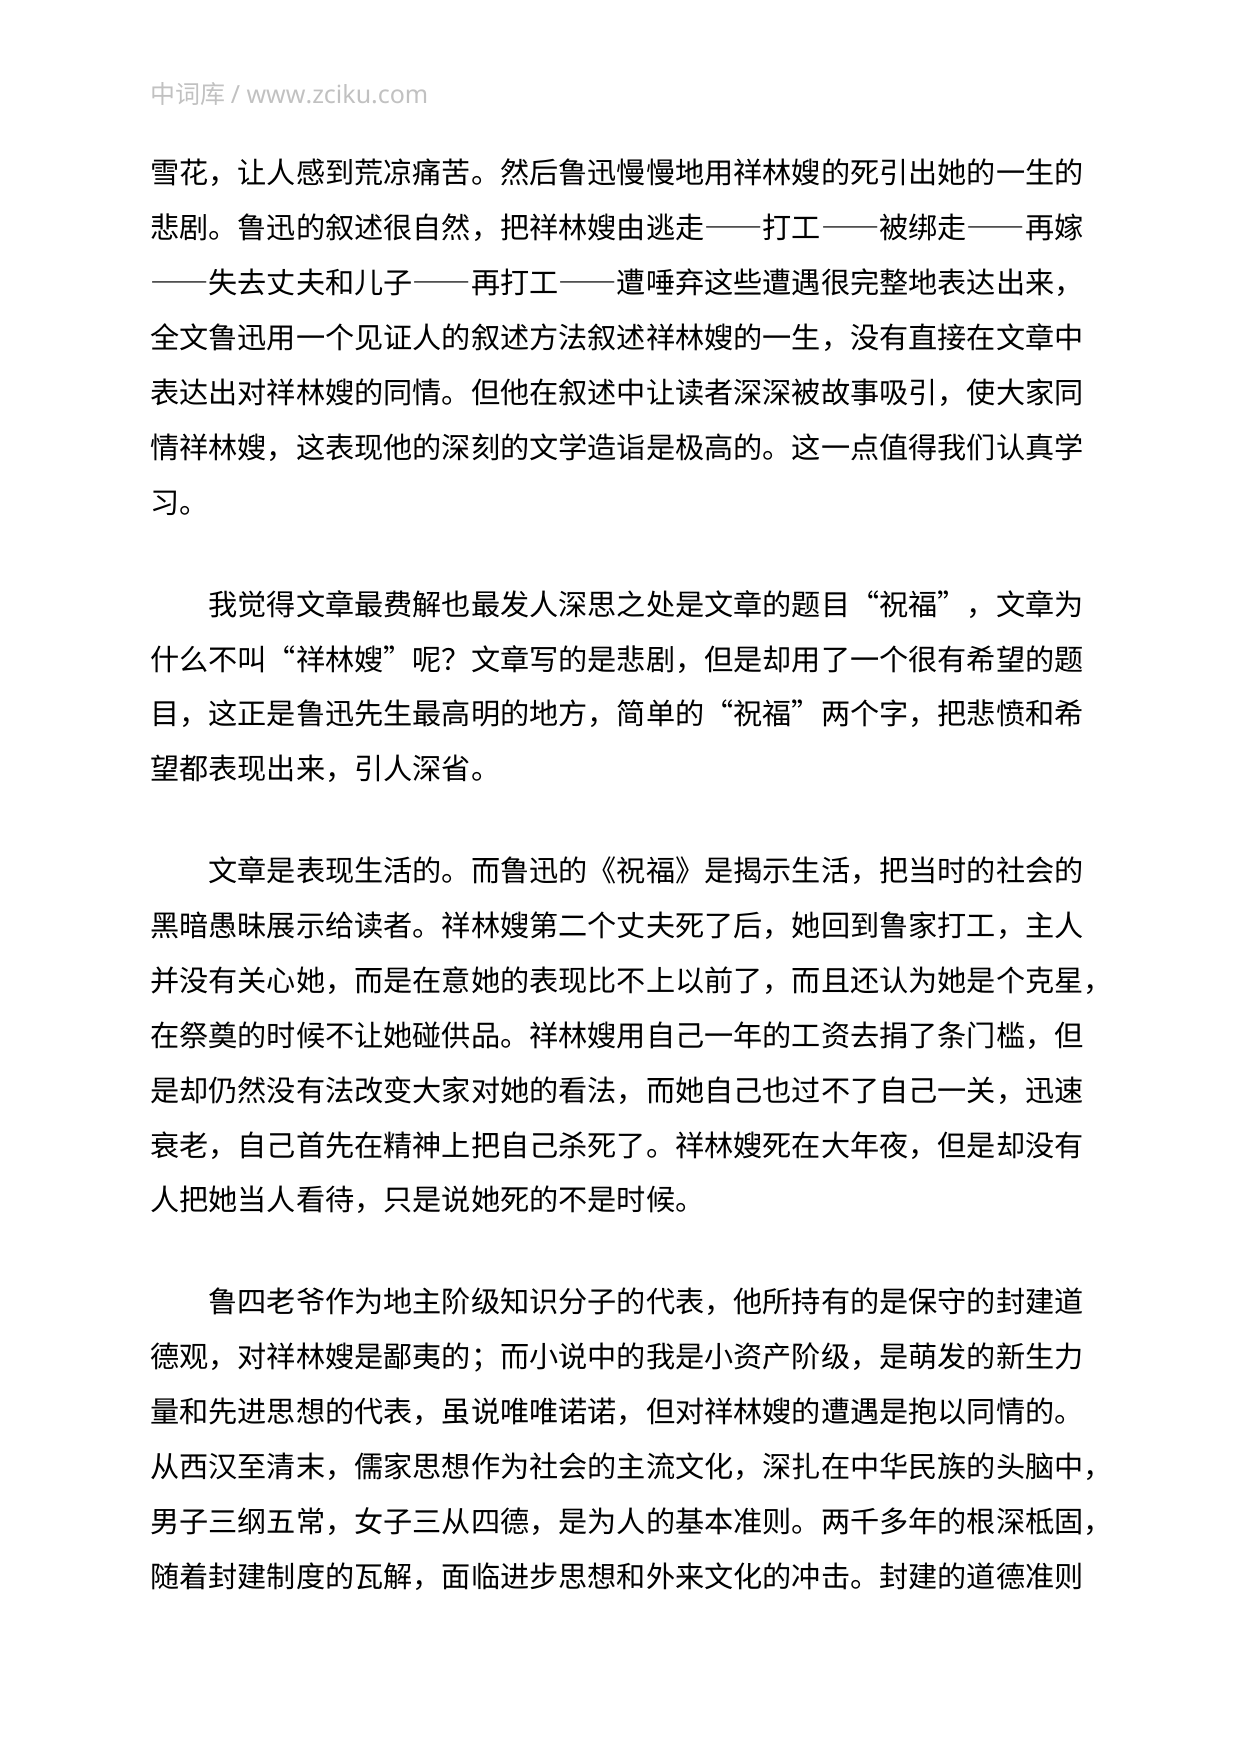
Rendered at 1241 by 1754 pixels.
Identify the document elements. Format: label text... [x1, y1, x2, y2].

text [150, 1279, 1090, 1596]
text 我觉得文章最费解也最发人深思之处是文章的题目“祝福”，文章为什么不叫“祥林嫂”呢？文章写的是悲剧，但是却用了一个很有希望的题目，这正是鲁迅先生最高明的地方，简单的“祝福”两个字，把悲愤和希望都表现出来，引人深省。 [150, 581, 1090, 788]
text 文章是表现生活的。而鲁迅的《祝福》是揭示生活，把当时的社会的黑暗愚昧展示给读者。祥林嫂第二个丈夫死了后，她回到鲁家打工，主人并没有关心她，而是在意她的表现比不上以前了，而且还认为她是个克星，在祭奠的时候不让她碰供品。祥林嫂用自己一年的工资去捐了条门槛，但是却仍然没有法改变大家对她的看法，而她自己也过不了自己一关，迅速衰老，自己首先在精神上把自己杀死了。祥林嫂死在大年夜，但是却没有人把她当人看待，只是说她死的不是时候。 [150, 848, 1090, 1219]
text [150, 150, 1090, 522]
